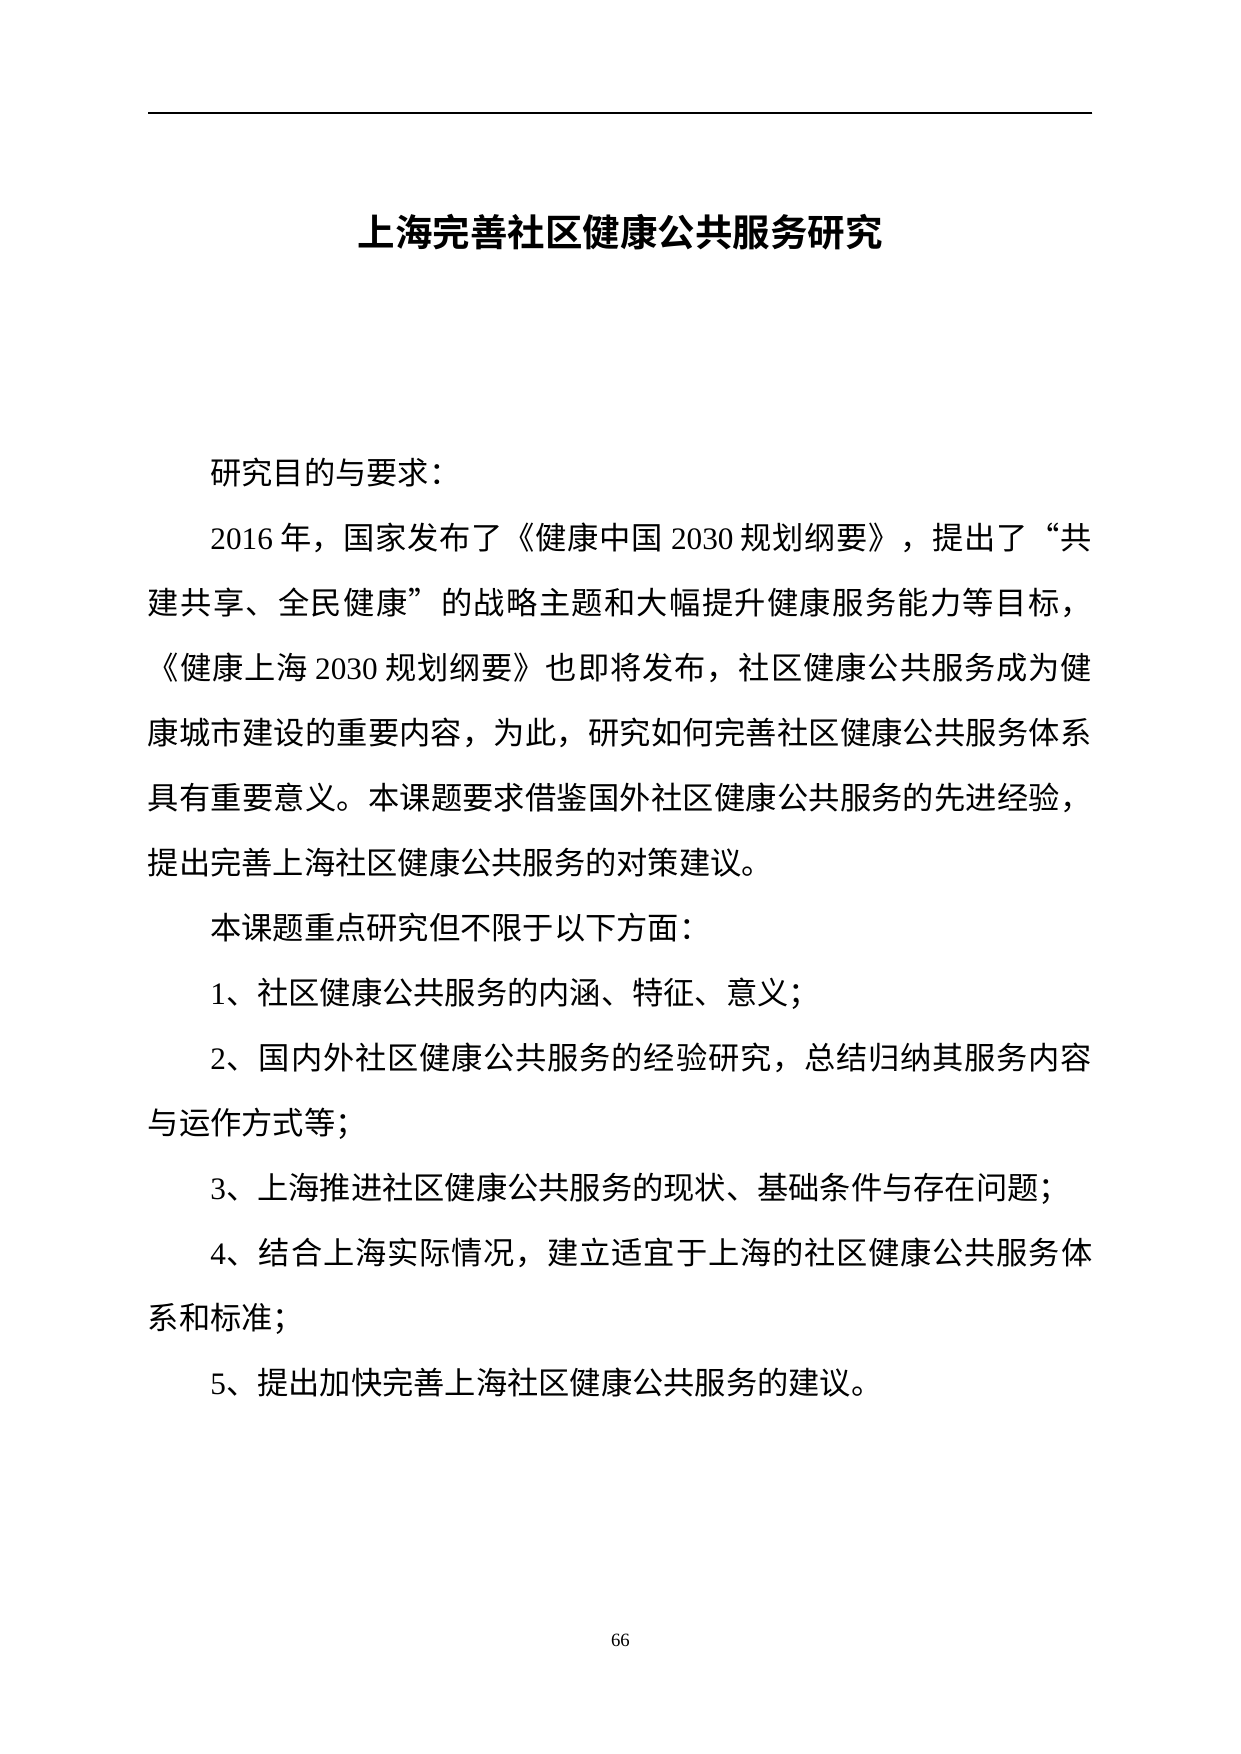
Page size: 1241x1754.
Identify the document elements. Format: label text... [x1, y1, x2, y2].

text 2、国内外社区健康公共服务的经验研究，总结归纳其服务内容与运作方式等； [148, 1023, 1092, 1153]
subtitle 上海完善社区健康公共服务研究 [148, 197, 1092, 262]
text 5、提出加快完善上海社区健康公共服务的建议。 [148, 1348, 1092, 1413]
text 4、结合上海实际情况，建立适宜于上海的社区健康公共服务体系和标准； [148, 1218, 1092, 1348]
text 2016年，国家发布了《健康中国2030规划纲要》，提出了“共建共享、全民健康”的战略主题和大幅提升健康服务能力等目标，《健康上海2030规划纲要》也即将发布，社区健康公共服务成为健康城市建设的重要内容，为此，研究如何完善社区健康公共服务体系具有重要意义。本课题要求借鉴国外社区健康公共服务的先进经验，提出完善上海社区健康公共服务的对策建议。 [148, 503, 1092, 893]
text 3、上海推进社区健康公共服务的现状、基础条件与存在问题； [148, 1153, 1092, 1218]
text 研究目的与要求： [148, 438, 1092, 503]
text 本课题重点研究但不限于以下方面： [148, 893, 1092, 958]
text 1、社区健康公共服务的内涵、特征、意义； [148, 958, 1092, 1023]
